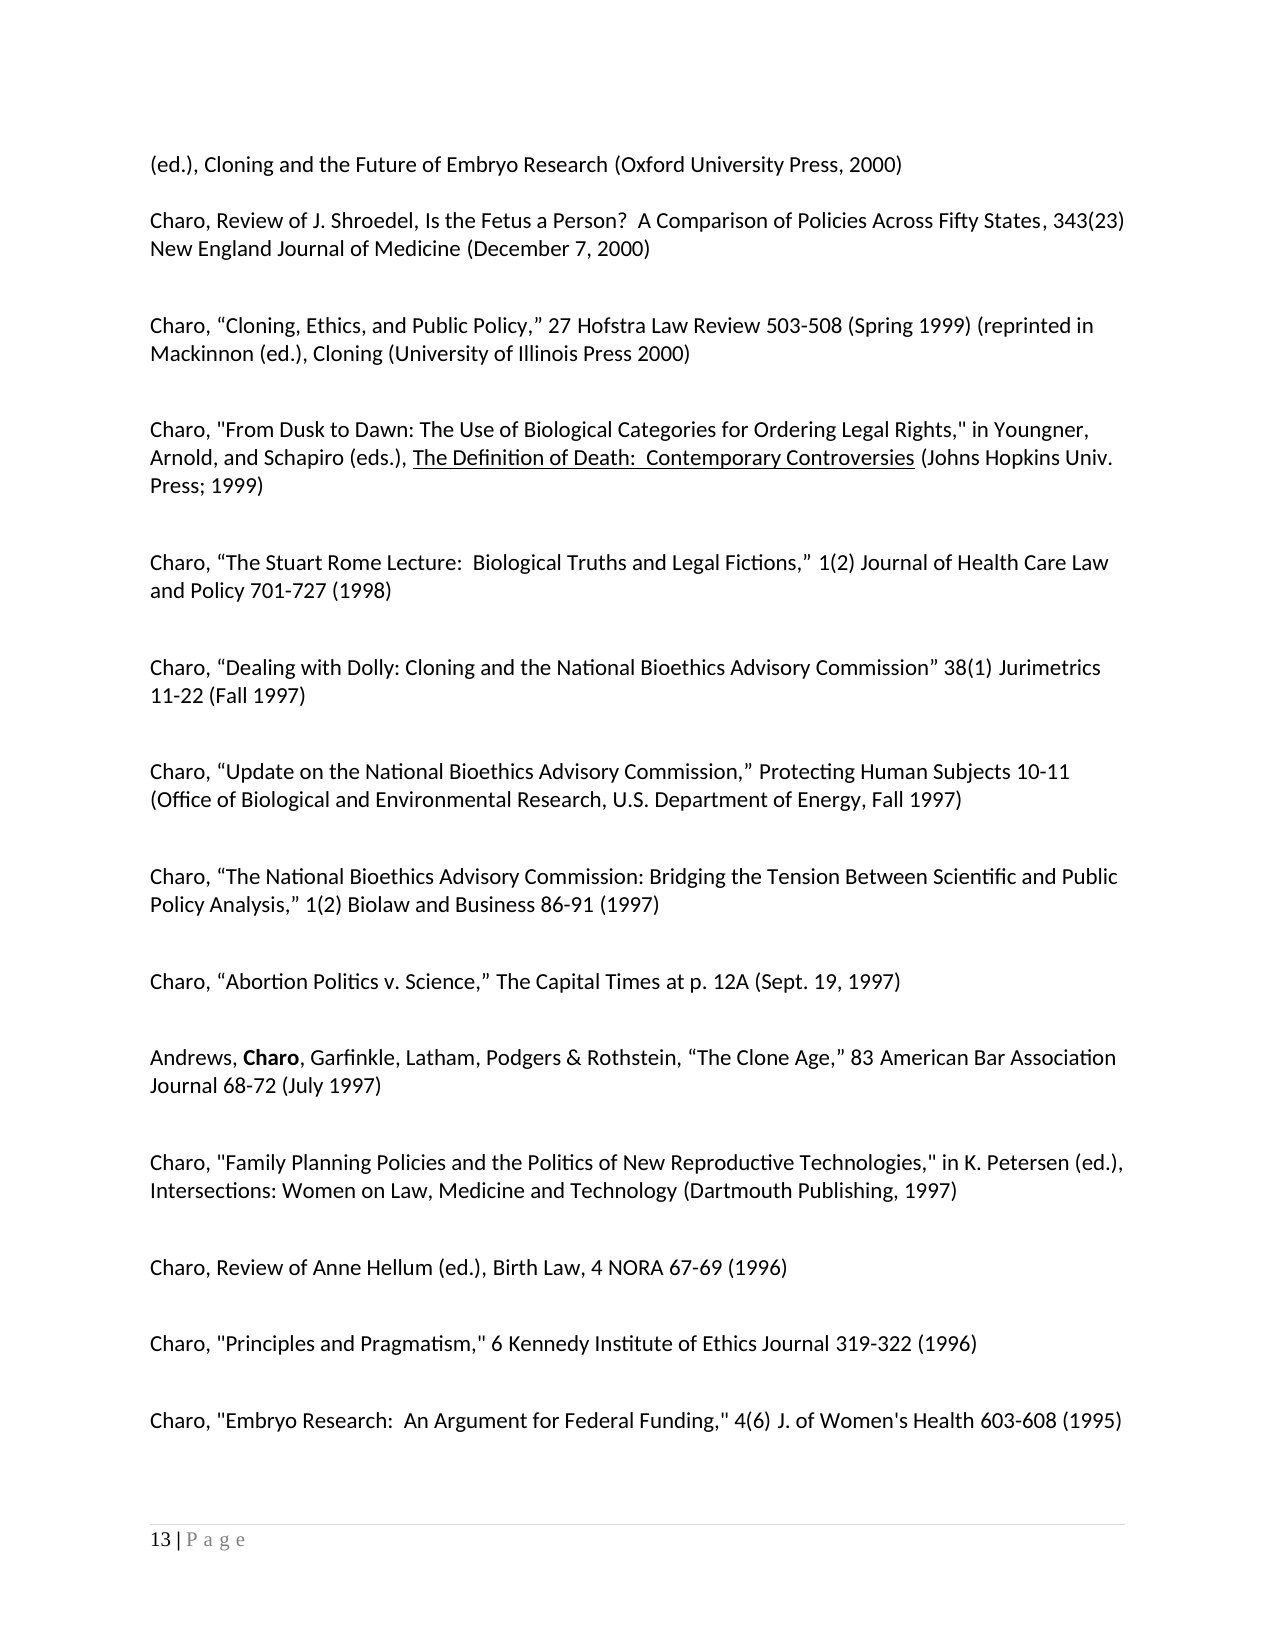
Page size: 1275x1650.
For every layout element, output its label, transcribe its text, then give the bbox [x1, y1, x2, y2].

text Charo, "Embryo Research: An Argument for Federal Funding," 4(6) J. of Women's Health 603-608 (1995) [150, 1406, 1125, 1434]
text Charo, "Principles and Pragmatism," 6 Kennedy Institute of Ethics Journal 319-322 (1996) [150, 1329, 1125, 1358]
text Charo, Review of Anne Hellum (ed.), Birth Law, 4 NORA 67-69 (1996) [150, 1253, 1125, 1281]
text Charo, “The National Bioethics Advisory Commission: Bridging the Tension Between Scientific and Public Policy Analysis,” 1(2) Biolaw and Business 86-91 (1997) [150, 862, 1125, 918]
text Charo, “Abortion Politics v. Science,” The Capital Times at p. 12A (Sept. 19, 1997) [150, 967, 1125, 995]
text Charo, “Cloning, Ethics, and Public Policy,” 27 Hofstra Law Review 503-508 (Spring 1999) (reprinted in Mackinnon (ed.), Cloning (University of Illinois Press 2000) [150, 311, 1125, 367]
text Charo, “Dealing with Dolly: Cloning and the National Bioethics Advisory Commission” 38(1) Jurimetrics 11-22 (Fall 1997) [150, 653, 1125, 709]
text Charo, Review of J. Shroedel, Is the Fetus a Person? A Comparison of Policies Across Fifty States, 343(23) New England Journal of Medicine (December 7, 2000) [150, 206, 1125, 262]
text Charo, "Family Planning Policies and the Politics of New Reproductive Technologies," in K. Petersen (ed.), Intersections: Women on Law, Medicine and Technology (Dartmouth Publishing, 1997) [150, 1148, 1125, 1204]
text Charo, "From Dusk to Dawn: The Use of Biological Categories for Ordering Legal Rights," in Youngner, Arnold, and Schapiro (eds.), The Definition of Death: Contemporary Controversies (Johns Hopkins Univ. Press; 1999) [150, 415, 1125, 499]
text Charo, “The Stuart Rome Lecture: Biological Truths and Legal Fictions,” 1(2) Journal of Health Care Law and Policy 701-727 (1998) [150, 548, 1125, 604]
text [150, 150, 1125, 178]
text Andrews, Charo, Garfinkle, Latham, Podgers & Rothstein, “The Clone Age,” 83 American Bar Association Journal 68-72 (July 1997) [150, 1043, 1125, 1099]
text Charo, “Update on the National Bioethics Advisory Commission,” Protecting Human Subjects 10-11 (Office of Biological and Environmental Research, U.S. Department of Energy, Fall 1997) [150, 757, 1125, 813]
